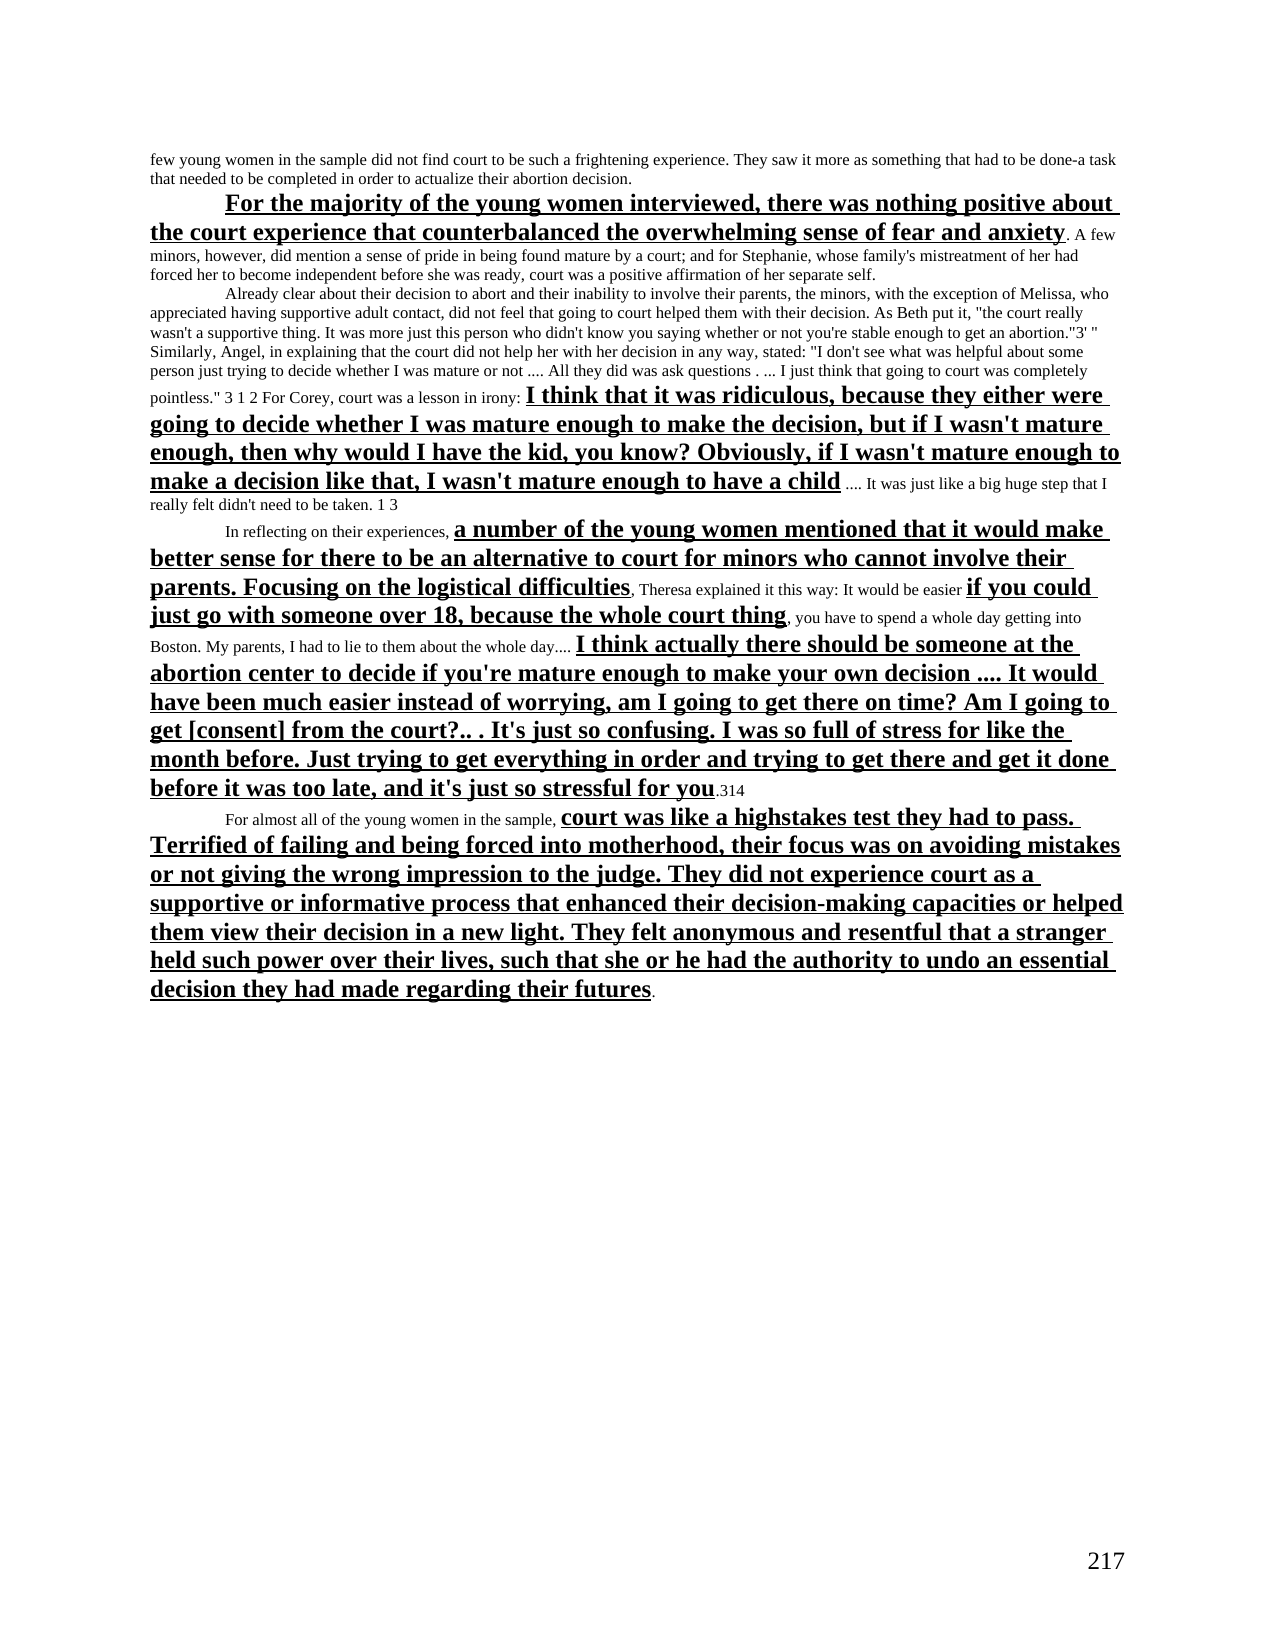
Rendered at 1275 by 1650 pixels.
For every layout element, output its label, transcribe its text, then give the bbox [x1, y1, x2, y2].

text For almost all of the young women in the sample, court was like a highstakes test they had to pass. Terrified of failing and being forced into motherhood, their focus was on avoiding mistakes or not giving the wrong impression to the judge. They did not experience court as a supportive or informative process that enhanced their decision-making capacities or helped them view their decision in a new light. They felt anonymous and resentful that a stranger held such power over their lives, such that she or he had the authority to undo an essential decision they had made regarding their futures. [150, 802, 1125, 1003]
text In reflecting on their experiences, a number of the young women mentioned that it would make better sense for there to be an alternative to court for minors who cannot involve their parents. Focusing on the logistical difficulties, Theresa explained it this way: It would be easier if you could just go with someone over 18, because the whole court thing, you have to spend a whole day getting into Boston. My parents, I had to lie to them about the whole day.... I think actually there should be someone at the abortion center to decide if you're mature enough to make your own decision .... It would have been much easier instead of worrying, am I going to get there on time? Am I going to get [consent] from the court?.. . It's just so confusing. I was so full of stress for like the month before. Just trying to get everything in order and trying to get there and get it done before it was too late, and it's just so stressful for you.314 [150, 514, 1125, 802]
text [150, 150, 1125, 188]
text Already clear about their decision to abort and their inability to involve their parents, the minors, with the exception of Melissa, who appreciated having supportive adult contact, did not feel that going to court helped them with their decision. As Beth put it, "the court really wasn't a supportive thing. It was more just this person who didn't know you saying whether or not you're stable enough to get an abortion."3' " Similarly, Angel, in explaining that the court did not help her with her decision in any way, stated: "I don't see what was helpful about some person just trying to decide whether I was mature or not .... All they did was ask questions . ... I just think that going to court was completely pointless." 3 1 2 For Corey, court was a lesson in irony: I think that it was ridiculous, because they either were going to decide whether I was mature enough to make the decision, but if I wasn't mature enough, then why would I have the kid, you know? Obviously, if I wasn't mature enough to make a decision like that, I wasn't mature enough to have a child .... It was just like a big huge step that I really felt didn't need to be taken. 1 3 [150, 284, 1125, 514]
text For the majority of the young women interviewed, there was nothing positive about the court experience that counterbalanced the overwhelming sense of fear and anxiety. A few minors, however, did mention a sense of pride in being found mature by a court; and for Stephanie, whose family's mistreatment of her had forced her to become independent before she was ready, court was a positive affirmation of her separate self. [150, 188, 1125, 284]
